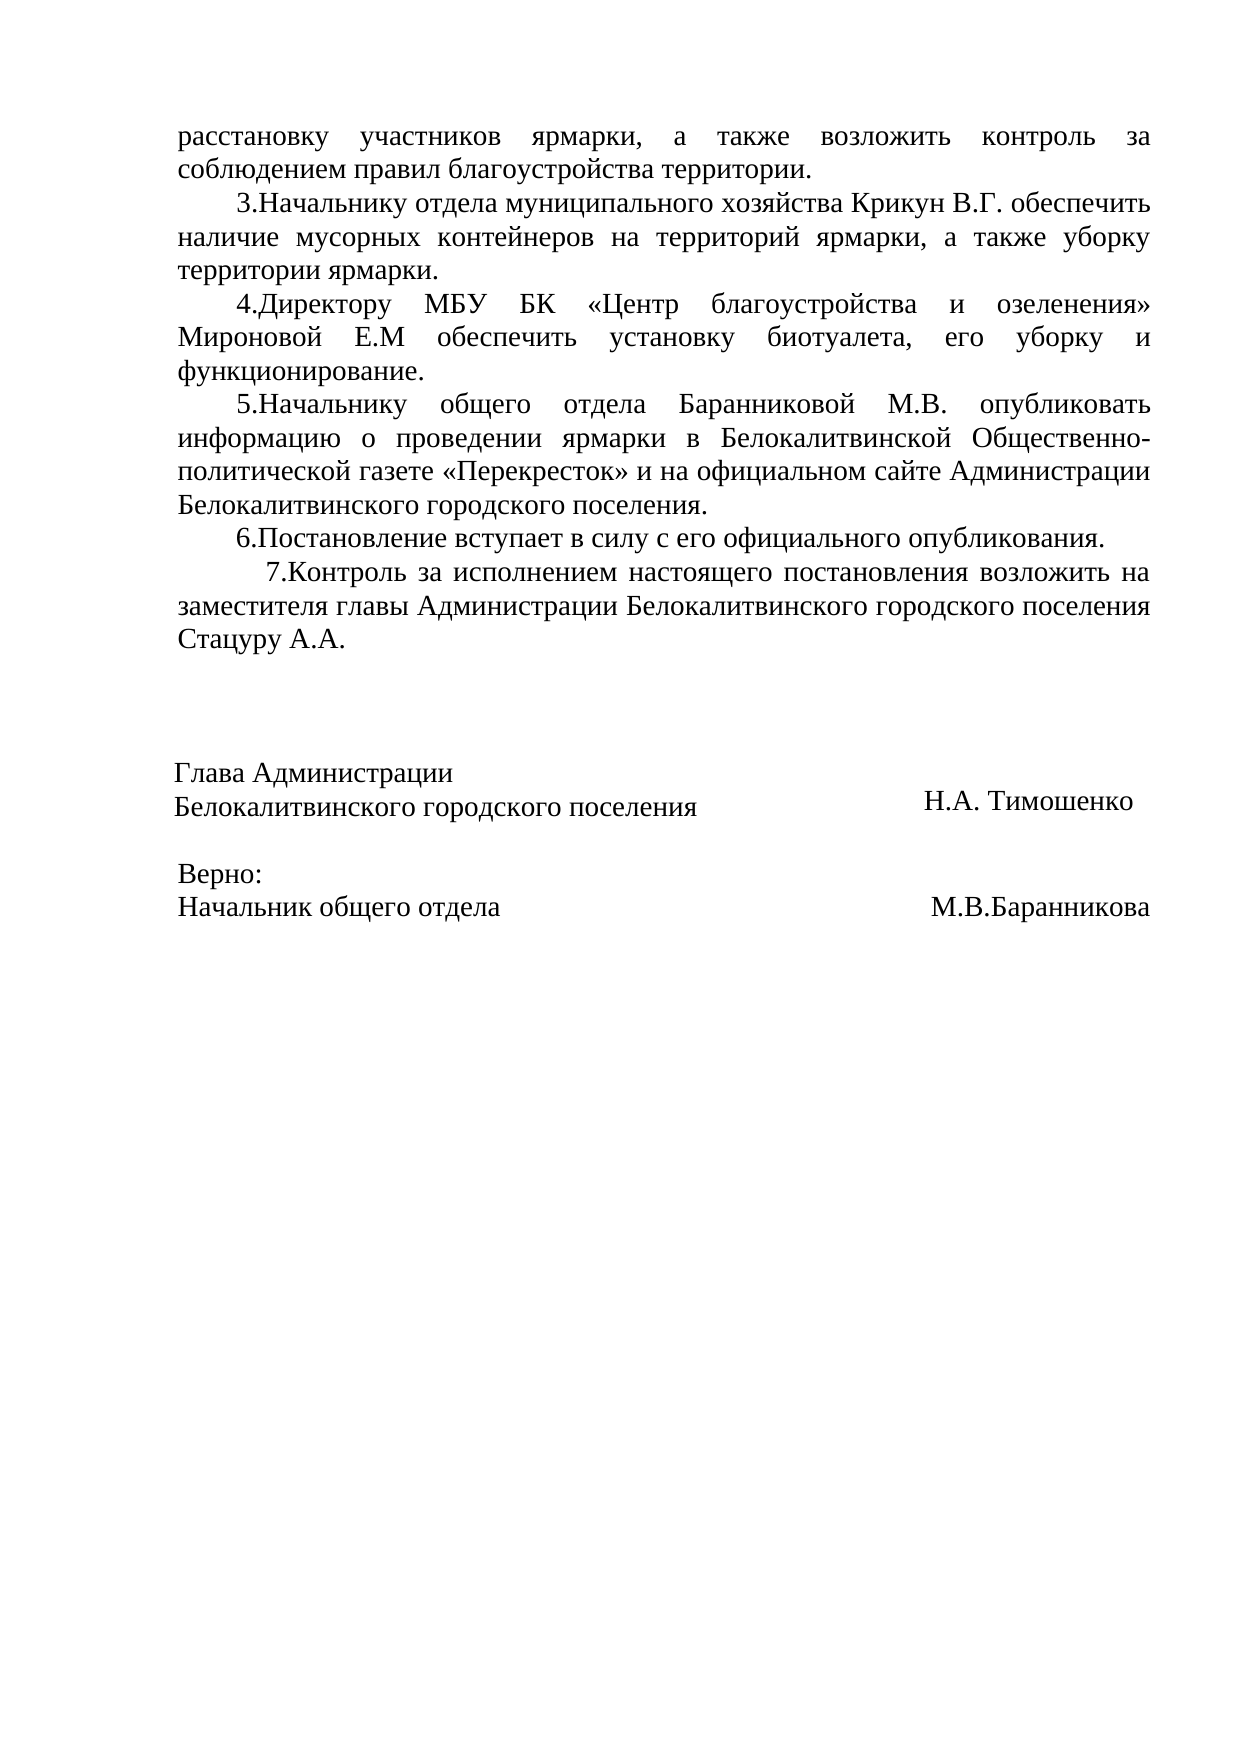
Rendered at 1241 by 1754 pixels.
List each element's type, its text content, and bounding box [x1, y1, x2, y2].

text 3.Начальнику отдела муниципального хозяйства Крикун В.Г. обеспечить наличие мусорных контейнеров на территорий ярмарки, а также уборку территории ярмарки. [177, 185, 1152, 286]
text 4.Директору МБУ БК «Центр благоустройства и озеленения» Мироновой Е.М обеспечить установку биотуалета, его уборку и функционирование. [177, 286, 1152, 386]
table_header Глава Администрации Белокалитвинского городского поселения [163, 688, 709, 856]
text Начальник общего отдела М.В.Баранникова [177, 889, 1152, 923]
text 6.Постановление вступает в силу с его официального опубликования. [177, 521, 1152, 554]
text 5.Начальнику общего отдела Баранниковой М.В. опубликовать информацию о проведении ярмарки в Белокалитвинской Общественно-политической газете «Перекресток» и на официальном сайте Администрации Белокалитвинского городского поселения. [177, 386, 1152, 521]
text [177, 118, 1152, 185]
text 7.Контроль за исполнением настоящего постановления возложить на заместителя главы Администрации Белокалитвинского городского поселения Стацуру А.А. [177, 554, 1152, 655]
table_header Н.А. Тимошенко [709, 688, 1152, 856]
text Верно: [177, 856, 1152, 889]
